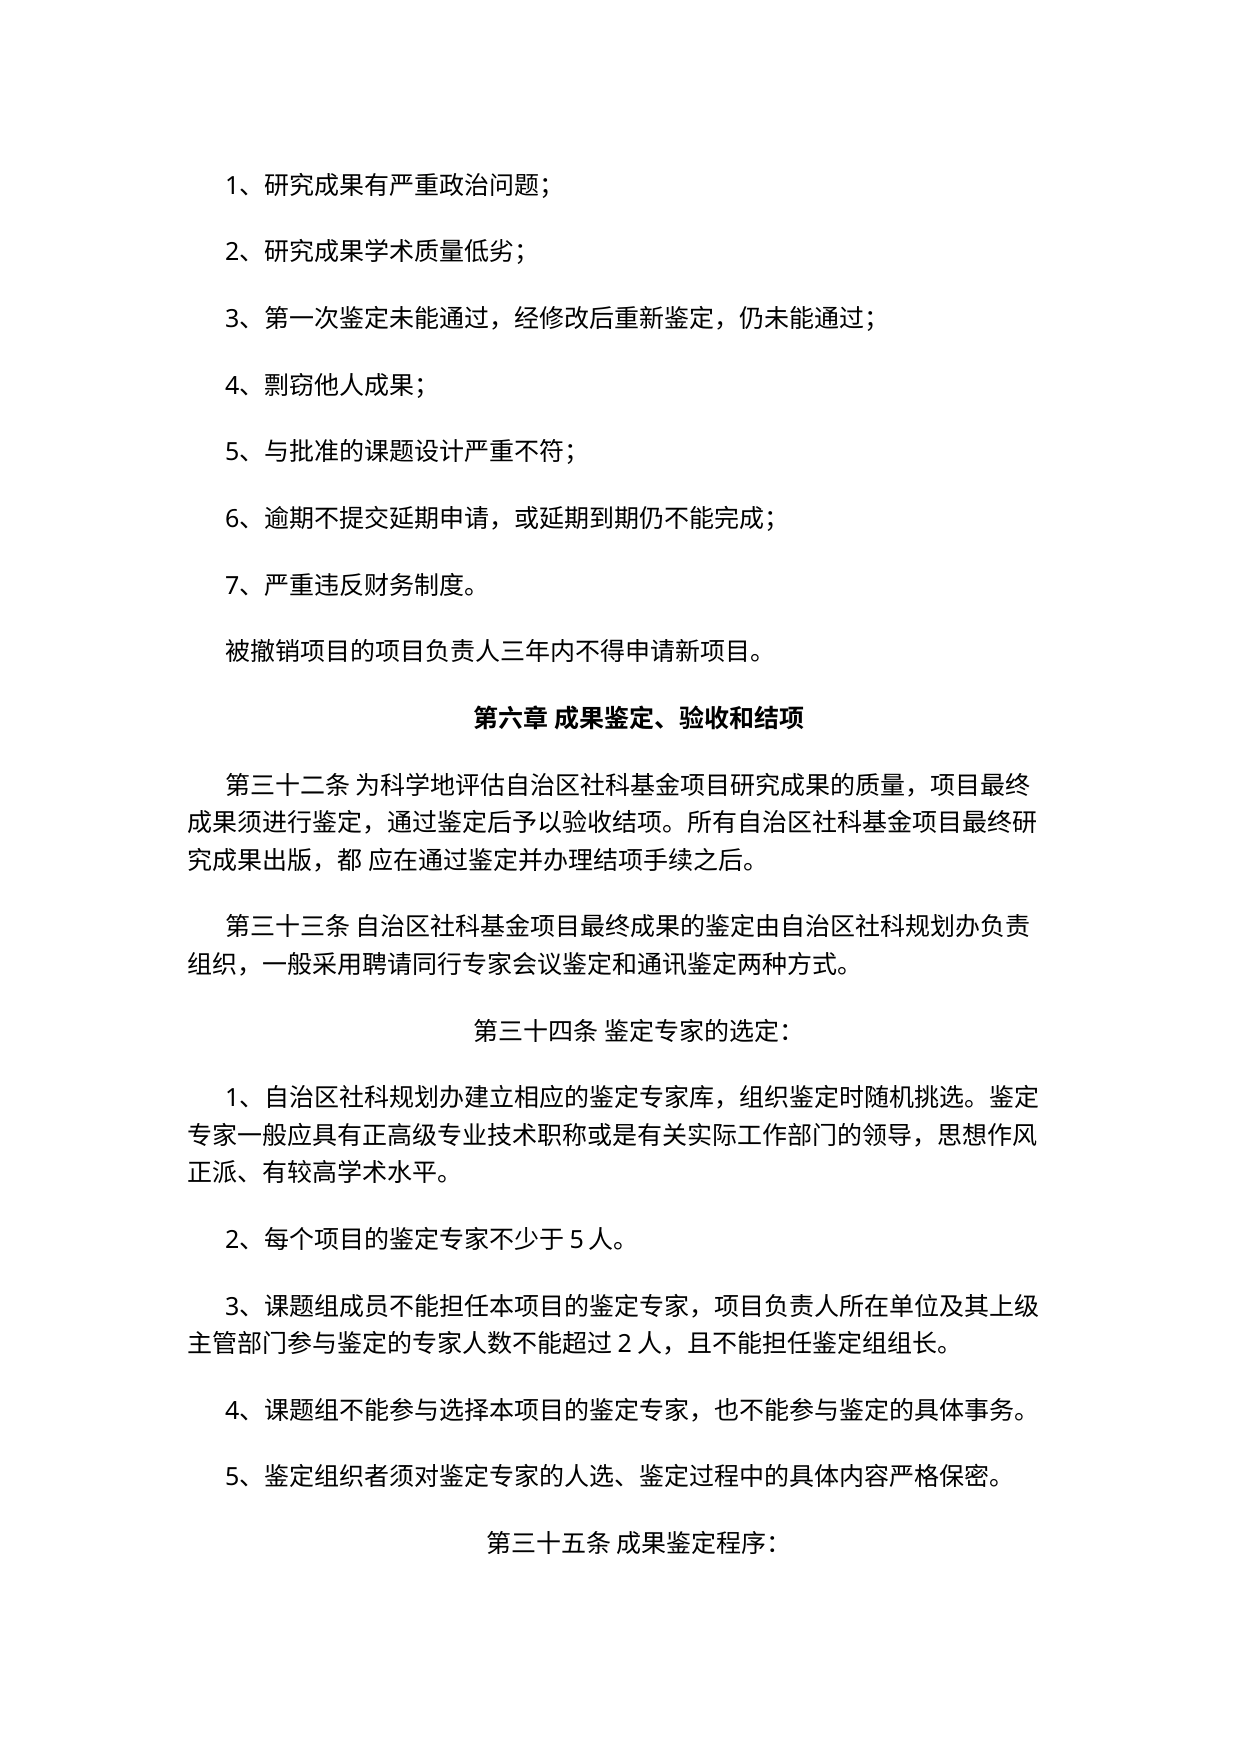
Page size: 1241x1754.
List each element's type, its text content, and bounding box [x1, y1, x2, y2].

text 2、研究成果学术质量低劣； [187, 231, 1053, 269]
text 4、课题组不能参与选择本项目的鉴定专家，也不能参与鉴定的具体事务。 [187, 1389, 1053, 1427]
text 第三十四条 鉴定专家的选定： [187, 1010, 1053, 1048]
text 1、自治区社科规划办建立相应的鉴定专家库，组织鉴定时随机挑选。鉴定专家一般应具有正高级专业技术职称或是有关实际工作部门的领导，思想作风正派、有较高学术水平。 [187, 1077, 1053, 1189]
text 第三十三条 自治区社科基金项目最终成果的鉴定由自治区社科规划办负责组织，一般采用聘请同行专家会议鉴定和通讯鉴定两种方式。 [187, 906, 1053, 981]
text 5、与批准的课题设计严重不符； [187, 431, 1053, 469]
text 第三十五条 成果鉴定程序： [187, 1523, 1053, 1560]
text 第三十二条 为科学地评估自治区社科基金项目研究成果的质量，项目最终成果须进行鉴定，通过鉴定后予以验收结项。所有自治区社科基金项目最终研究成果出版，都 应在通过鉴定并办理结项手续之后。 [187, 764, 1053, 877]
text 2、每个项目的鉴定专家不少于5人。 [187, 1219, 1053, 1256]
text 4、剽窃他人成果； [187, 364, 1053, 402]
text 3、第一次鉴定未能通过，经修改后重新鉴定，仍未能通过； [187, 298, 1053, 335]
text 7、严重违反财务制度。 [187, 564, 1053, 602]
text 第六章 成果鉴定、验收和结项 [187, 698, 1053, 735]
text 6、逾期不提交延期申请，或延期到期仍不能完成； [187, 498, 1053, 535]
text 5、鉴定组织者须对鉴定专家的人选、鉴定过程中的具体内容严格保密。 [187, 1456, 1053, 1494]
text 3、课题组成员不能担任本项目的鉴定专家，项目负责人所在单位及其上级主管部门参与鉴定的专家人数不能超过2人，且不能担任鉴定组组长。 [187, 1285, 1053, 1360]
text 1、研究成果有严重政治问题； [187, 164, 1053, 202]
text 被撤销项目的项目负责人三年内不得申请新项目。 [187, 631, 1053, 669]
